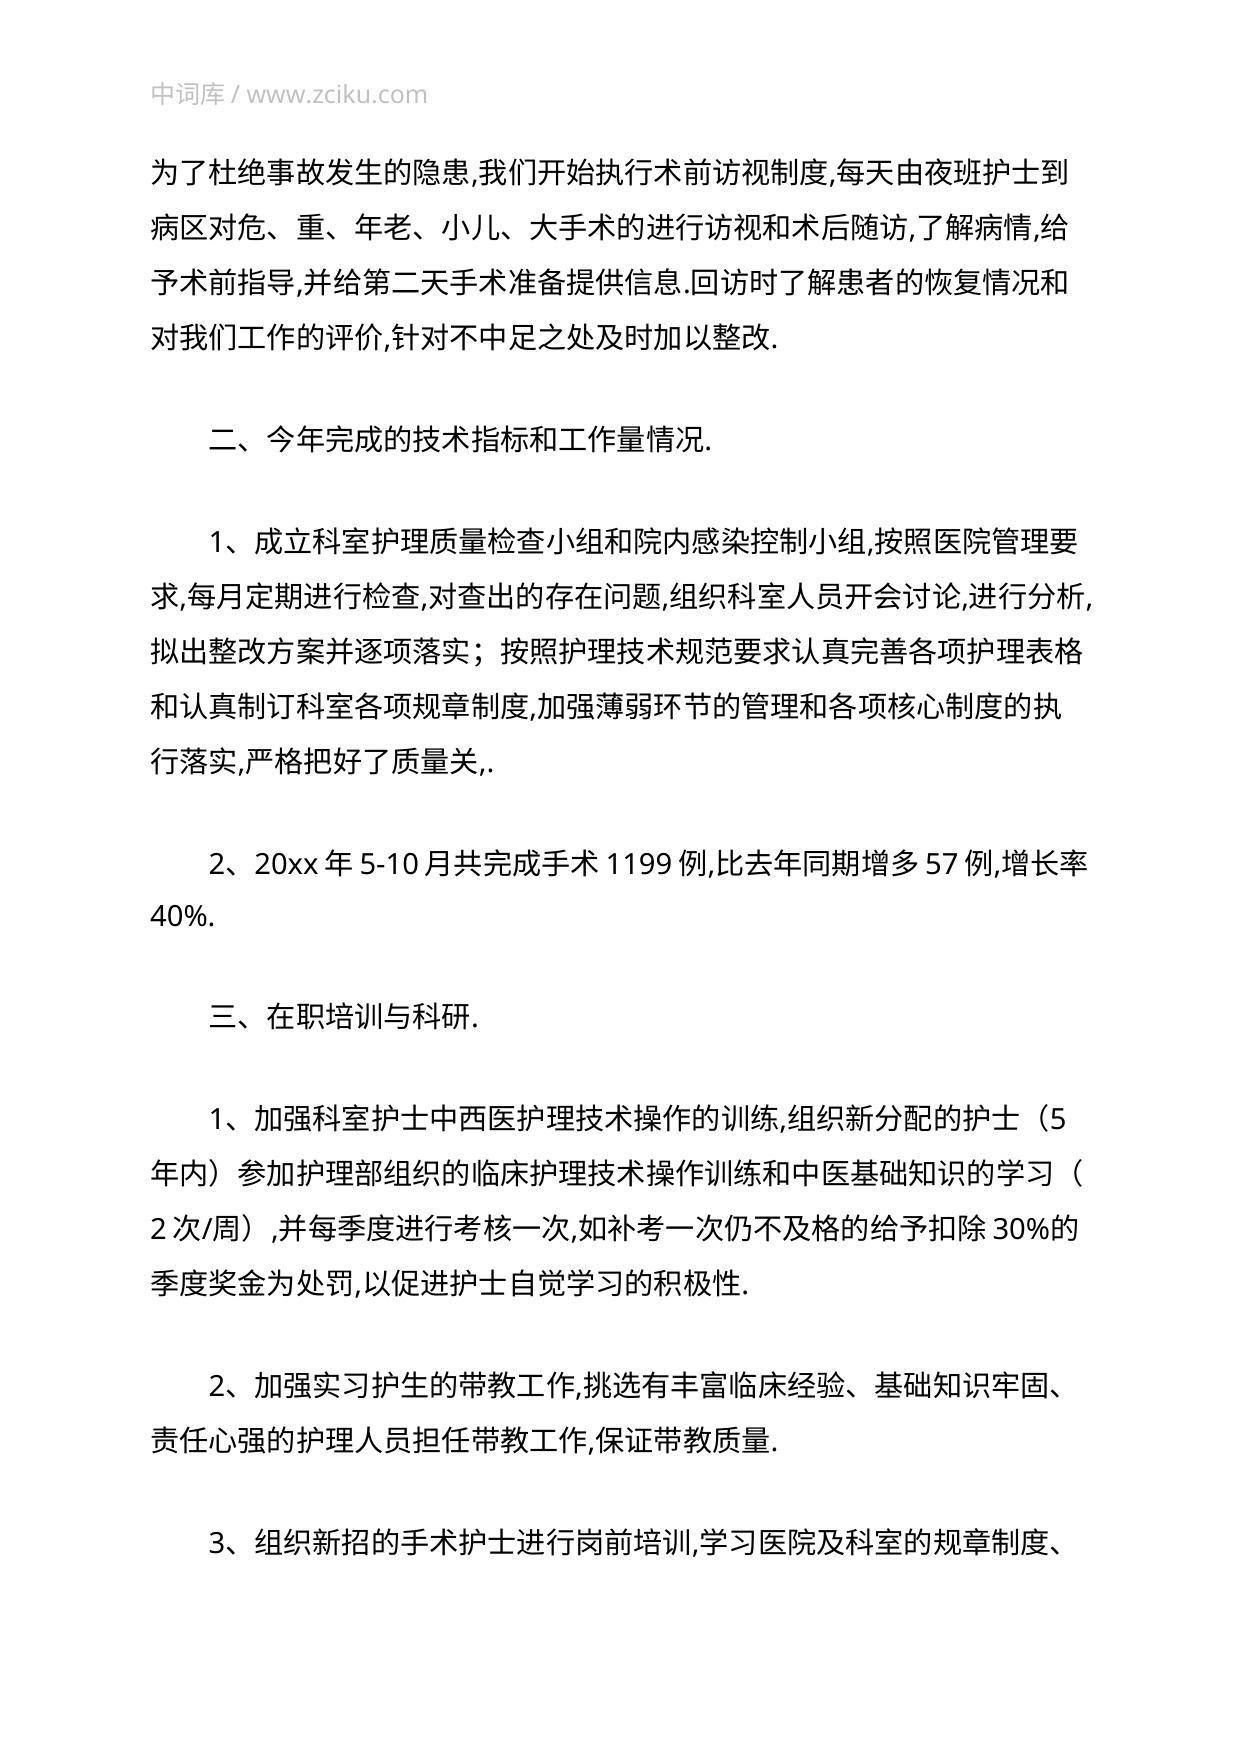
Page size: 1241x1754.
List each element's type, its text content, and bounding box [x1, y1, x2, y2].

text 二、今年完成的技术指标和工作量情况. [150, 417, 1090, 459]
text 三、在职培训与科研. [150, 993, 1090, 1036]
text 2、加强实习护生的带教工作,挑选有丰富临床经验、基础知识牢固、责任心强的护理人员担任带教工作,保证带教质量. [150, 1362, 1090, 1460]
text 1、加强科室护士中西医护理技术操作的训练,组织新分配的护士（5年内）参加护理部组织的临床护理技术操作训练和中医基础知识的学习（2次/周）,并每季度进行考核一次,如补考一次仍不及格的给予扣除30%的季度奖金为处罚,以促进护士自觉学习的积极性. [150, 1096, 1090, 1303]
text 2、20xx年5-10月共完成手术1199例,比去年同期增多57例,增长率40%. [150, 841, 1090, 935]
text 1、成立科室护理质量检查小组和院内感染控制小组,按照医院管理要求,每月定期进行检查,对查出的存在问题,组织科室人员开会讨论,进行分析,拟出整改方案并逐项落实；按照护理技术规范要求认真完善各项护理表格和认真制订科室各项规章制度,加强薄弱环节的管理和各项核心制度的执行落实,严格把好了质量关,. [150, 519, 1090, 781]
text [150, 1519, 1090, 1562]
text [150, 150, 1090, 357]
